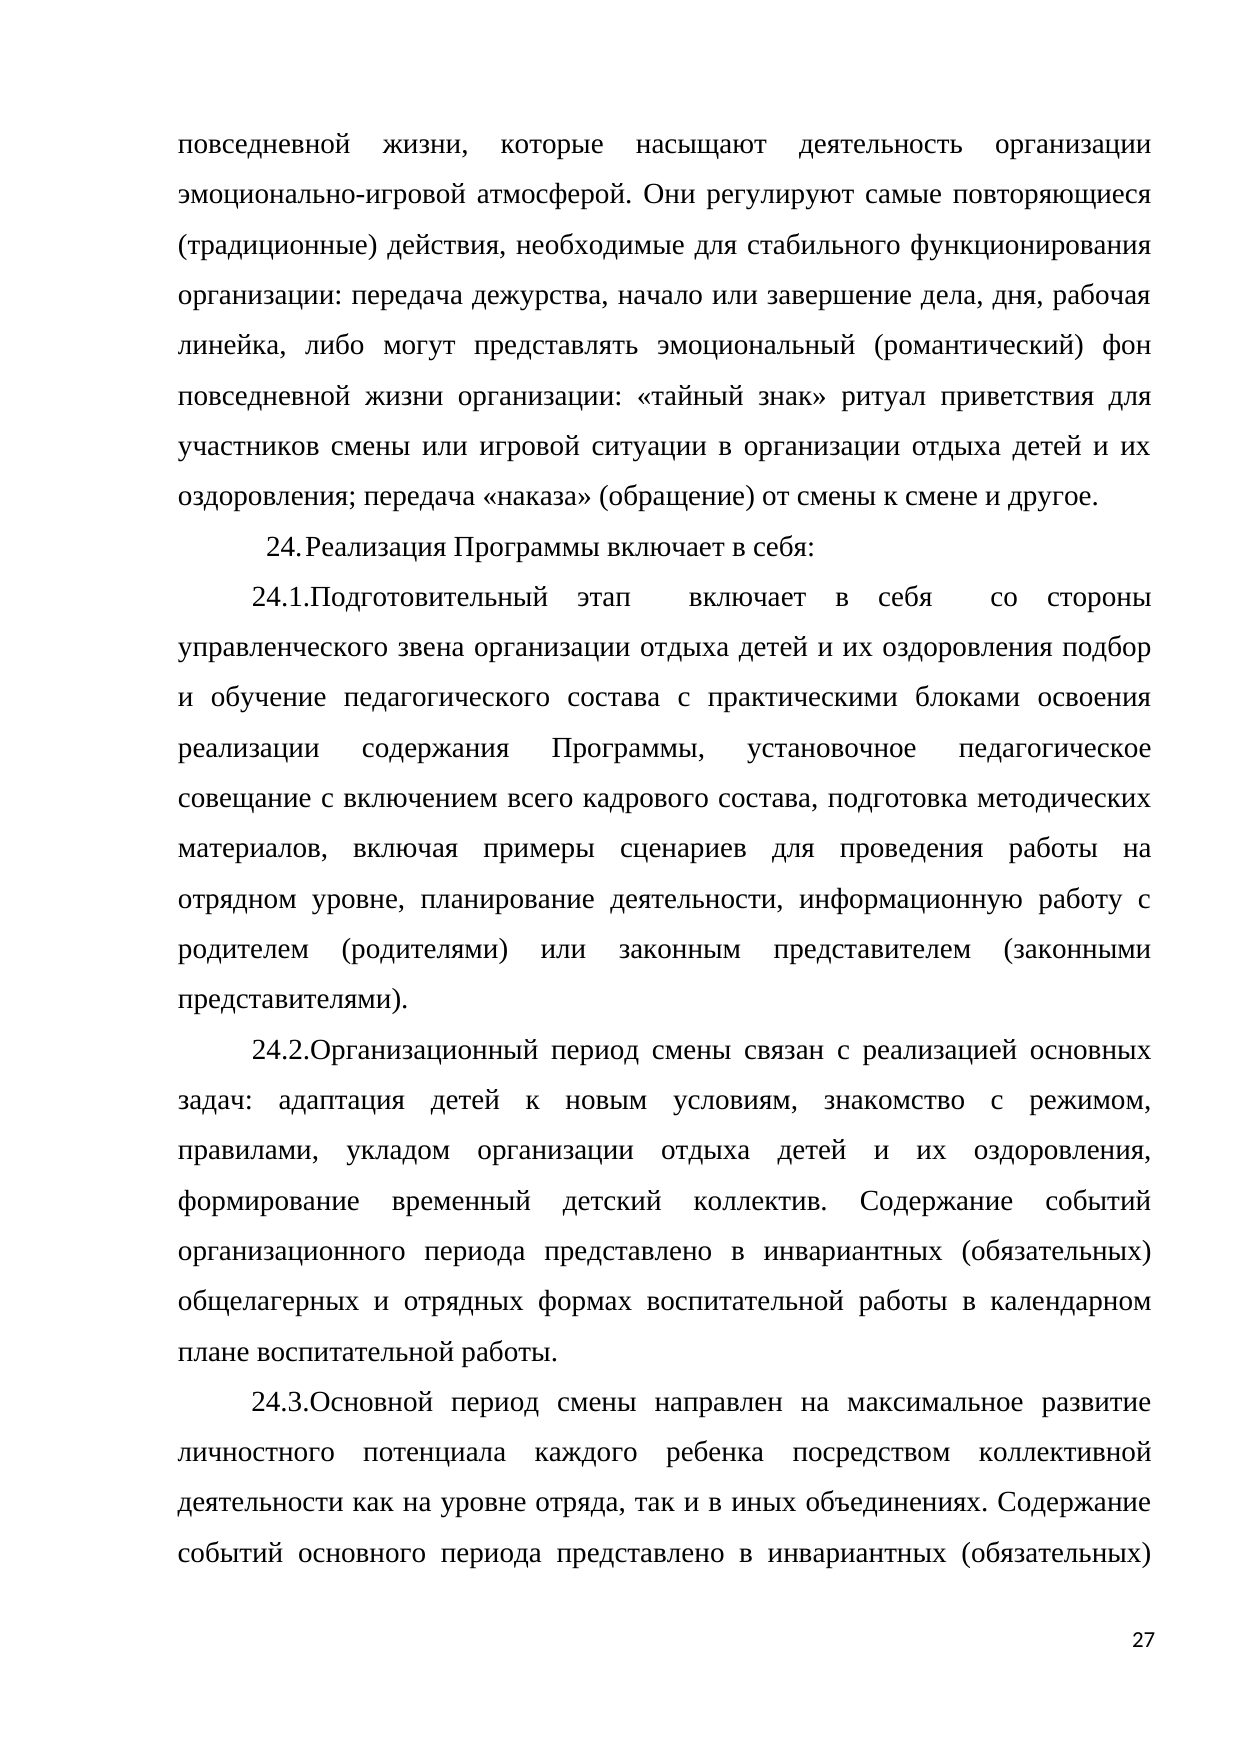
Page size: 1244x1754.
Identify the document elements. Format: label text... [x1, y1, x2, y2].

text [178, 126, 1152, 512]
text 24.1.Подготовительный этап включает в себя со стороны управленческого звена организации отдыха детей и их оздоровления подбор и обучение педагогического состава с практическими блоками освоения реализации содержания Программы, установочное педагогическое совещание с включением всего кадрового состава, подготовка методических материалов, включая примеры сценариев для проведения работы на отрядном уровне, планирование деятельности, информационную работу с родителем (родителями) или законным представителем (законными представителями). [178, 579, 1152, 1015]
list Реализация Программы включает в себя: [266, 529, 1152, 562]
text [177, 1384, 1152, 1568]
text 24.2.Организационный период смены связан с реализацией основных задач: адаптация детей к новым условиям, знакомство с режимом, правилами, укладом организации отдыха детей и их оздоровления, формирование временный детский коллектив. Содержание событий организационного периода представлено в инвариантных (обязательных) общелагерных и отрядных формах воспитательной работы в календарном плане воспитательной работы. [178, 1032, 1152, 1367]
